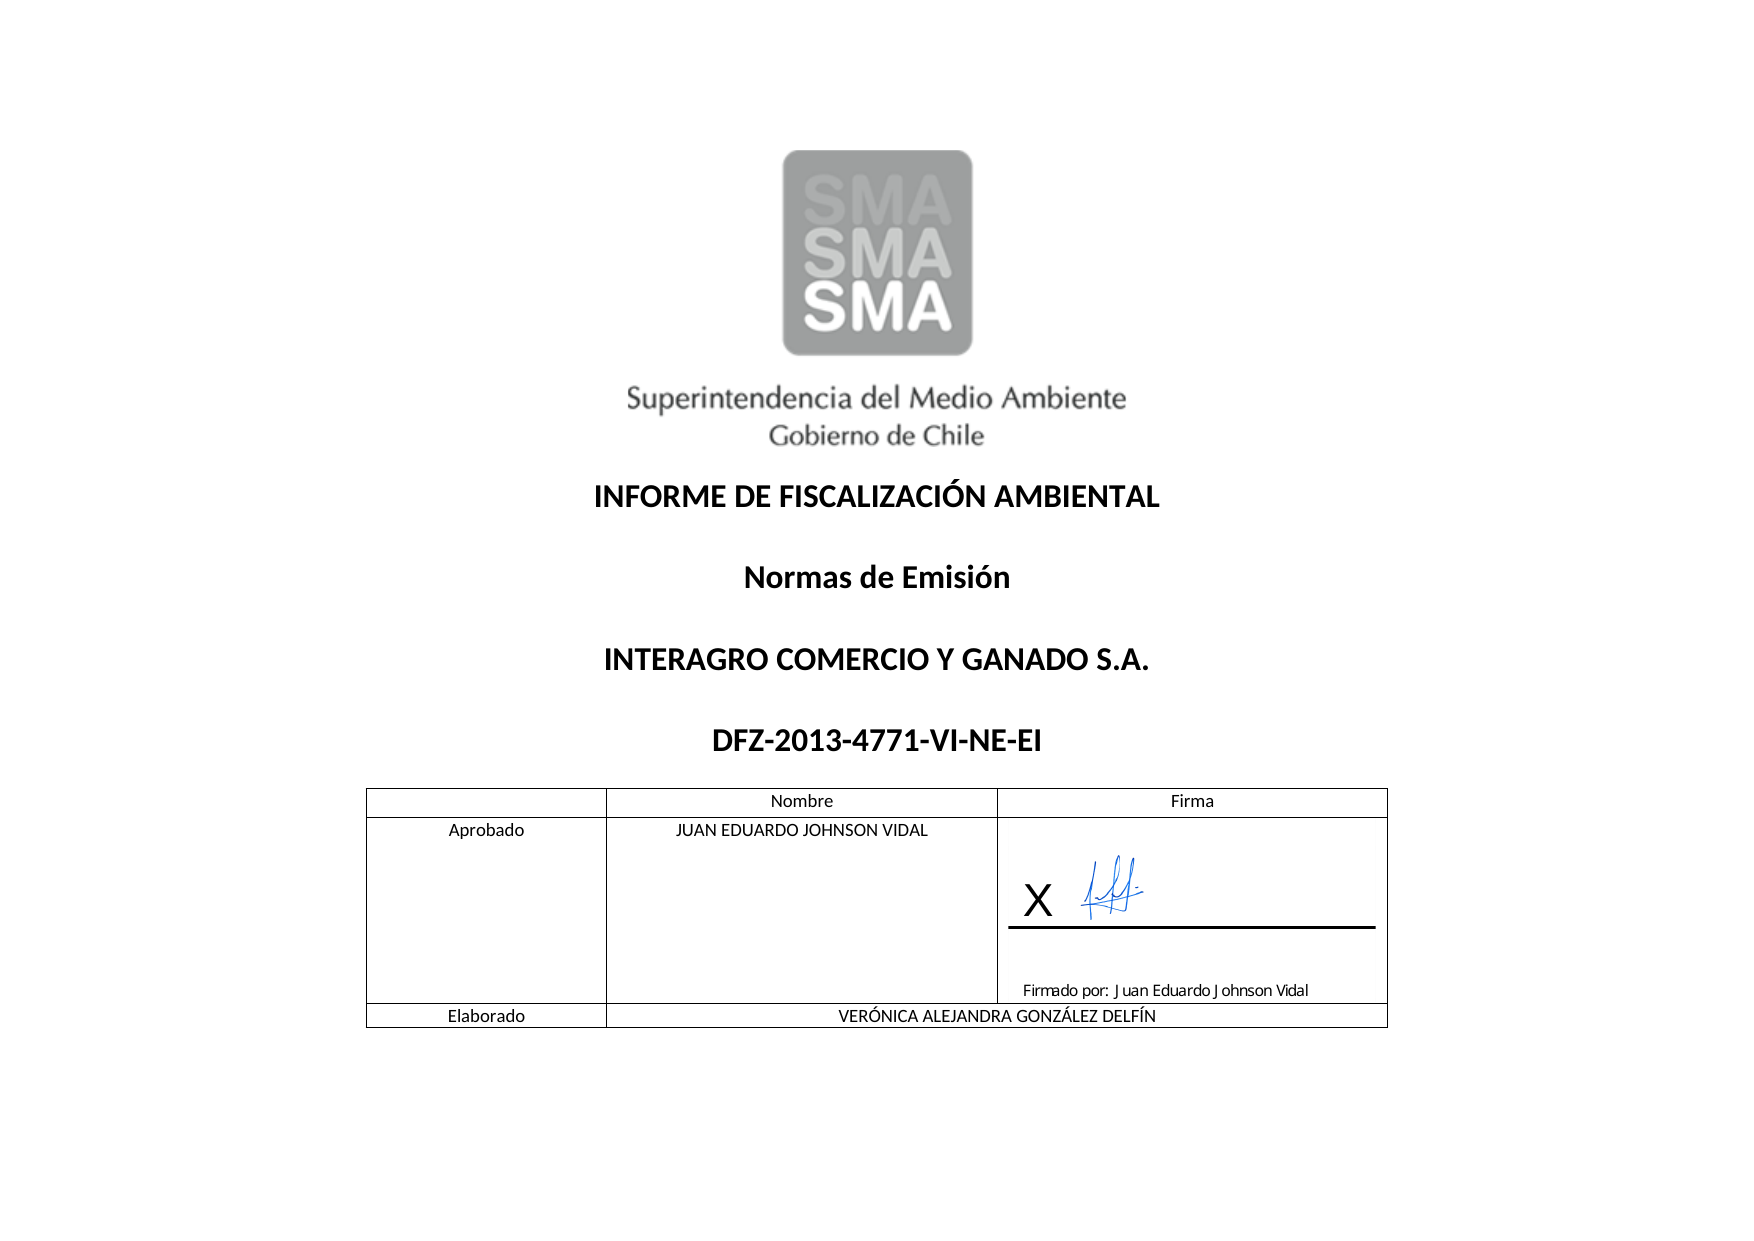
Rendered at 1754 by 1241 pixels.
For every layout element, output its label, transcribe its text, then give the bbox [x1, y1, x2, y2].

table_cell JUAN EDUARDO JOHNSON VIDAL [607, 818, 997, 1003]
table_cell Elaborado [367, 1004, 606, 1027]
table_header Firma [998, 789, 1387, 817]
picture [627, 150, 1127, 447]
table_header [367, 789, 606, 817]
table_cell VERÓNICA ALEJANDRA GONZÁLEZ DELFÍN [607, 1004, 1387, 1027]
text DFZ-2013-4771-VI-NE-EI [150, 679, 1604, 760]
text INFORME DE FISCALIZACIÓN AMBIENTAL [150, 475, 1604, 516]
text Normas de Emisión [150, 516, 1604, 597]
table_cell [998, 818, 1387, 1003]
table_header Nombre [607, 789, 997, 817]
table_cell Aprobado [367, 818, 606, 1003]
text INTERAGRO COMERCIO Y GANADO S.A. [150, 597, 1604, 679]
